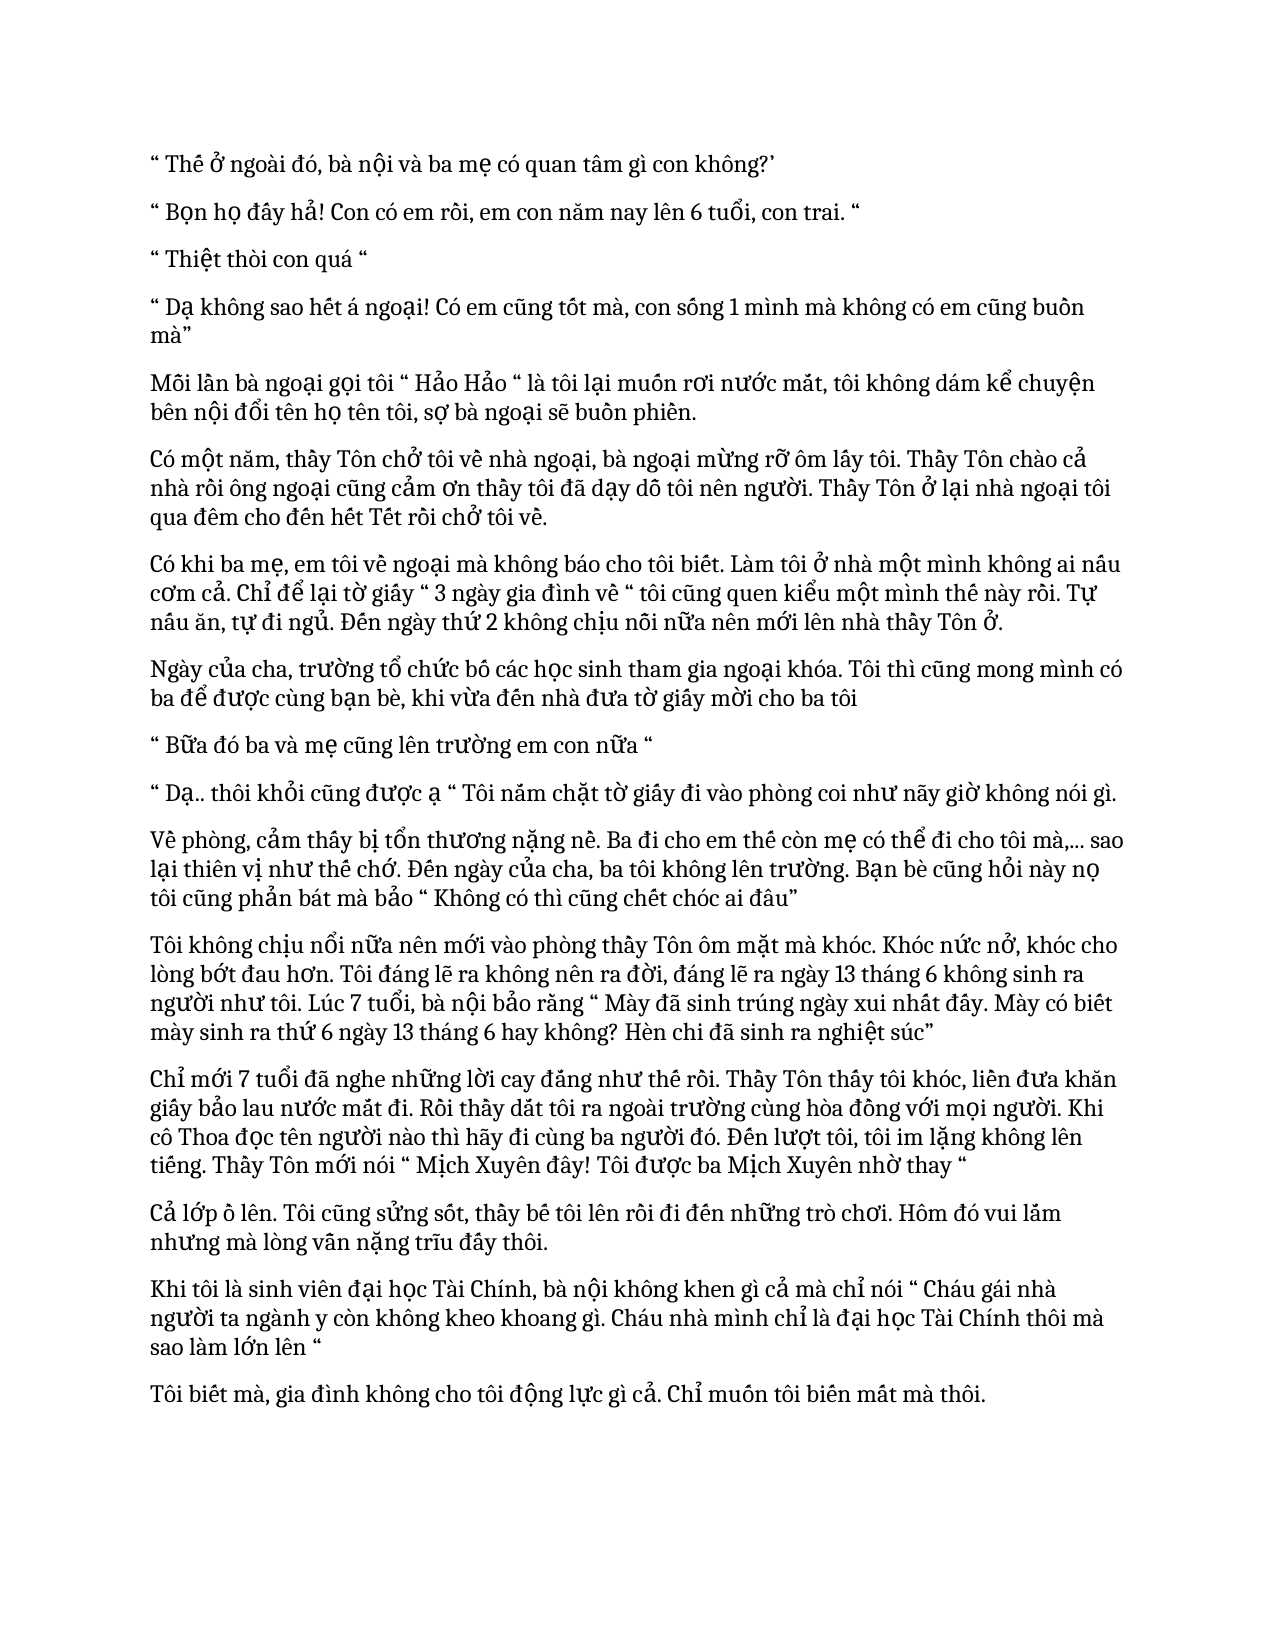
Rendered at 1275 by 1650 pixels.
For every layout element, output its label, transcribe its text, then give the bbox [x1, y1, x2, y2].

text “ Bữa đó ba và mẹ cũng lên trường em con nữa “ [150, 731, 1125, 760]
text “ Bọn họ đấy hả! Con có em rồi, em con năm nay lên 6 tuổi, con trai. “ [150, 197, 1125, 226]
text “ Thế ở ngoài đó, bà nội và ba mẹ có quan tâm gì con không?’ [150, 150, 1125, 179]
text Có khi ba mẹ, em tôi về ngoại mà không báo cho tôi biết. Làm tôi ở nhà một mình không ai nấu cơm cả. Chỉ để lại tờ giấy “ 3 ngày gia đình về “ tôi cũng quen kiểu một mình thế này rồi. Tự nấu ăn, tự đi ngủ. Đến ngày thứ 2 không chịu nỗi nữa nên mới lên nhà thầy Tôn ở. [150, 550, 1125, 636]
text Mỗi lần bà ngoại gọi tôi “ Hảo Hảo “ là tôi lại muốn rơi nước mắt, tôi không dám kể chuyện bên nội đổi tên họ tên tôi, sợ bà ngoại sẽ buồn phiền. [150, 369, 1125, 426]
text Ngày của cha, trường tổ chức bố các học sinh tham gia ngoại khóa. Tôi thì cũng mong mình có ba để được cùng bạn bè, khi vừa đến nhà đưa tờ giấy mời cho ba tôi [150, 655, 1125, 712]
text Chỉ mới 7 tuổi đã nghe những lời cay đắng như thế rồi. Thầy Tôn thấy tôi khóc, liền đưa khăn giấy bảo lau nước mắt đi. Rồi thầy dắt tôi ra ngoài trường cùng hòa đồng với mọi người. Khi cô Thoa đọc tên người nào thì hãy đi cùng ba người đó. Đến lượt tôi, tôi im lặng không lên tiếng. Thầy Tôn mới nói “ Mịch Xuyên đây! Tôi được ba Mịch Xuyên nhờ thay “ [150, 1065, 1125, 1180]
text Có một năm, thầy Tôn chở tôi về nhà ngoại, bà ngoại mừng rỡ ôm lấy tôi. Thầy Tôn chào cả nhà rồi ông ngoại cũng cảm ơn thầy tôi đã dạy dỗ tôi nên người. Thầy Tôn ở lại nhà ngoại tôi qua đêm cho đến hết Tết rồi chở tôi về. [150, 445, 1125, 531]
text “ Thiệt thòi con quá “ [150, 245, 1125, 274]
text Tôi biết mà, gia đình không cho tôi động lực gì cả. Chỉ muốn tôi biến mất mà thôi. [150, 1380, 1125, 1409]
text Tôi không chịu nổi nữa nên mới vào phòng thầy Tôn ôm mặt mà khóc. Khóc nức nở, khóc cho lòng bớt đau hơn. Tôi đáng lẽ ra không nên ra đời, đáng lẽ ra ngày 13 tháng 6 không sinh ra người như tôi. Lúc 7 tuổi, bà nội bảo rằng “ Mày đã sinh trúng ngày xui nhất đấy. Mày có biết mày sinh ra thứ 6 ngày 13 tháng 6 hay không? Hèn chi đã sinh ra nghiệt súc” [150, 931, 1125, 1046]
text Về phòng, cảm thấy bị tổn thương nặng nề. Ba đi cho em thế còn mẹ có thể đi cho tôi mà,... sao lại thiên vị như thế chớ. Đến ngày của cha, ba tôi không lên trường. Bạn bè cũng hỏi này nọ tôi cũng phản bát mà bảo “ Không có thì cũng chết chóc ai đâu” [150, 826, 1125, 912]
text “ Dạ.. thôi khỏi cũng được ạ “ Tôi nắm chặt tờ giấy đi vào phòng coi như nãy giờ không nói gì. [150, 779, 1125, 807]
text Khi tôi là sinh viên đại học Tài Chính, bà nội không khen gì cả mà chỉ nói “ Cháu gái nhà người ta ngành y còn không kheo khoang gì. Cháu nhà mình chỉ là đại học Tài Chính thôi mà sao làm lớn lên “ [150, 1275, 1125, 1361]
text “ Dạ không sao hết á ngoại! Có em cũng tốt mà, con sống 1 mình mà không có em cũng buồn mà” [150, 292, 1125, 350]
text Cả lớp ồ lên. Tôi cũng sửng sốt, thầy bế tôi lên rồi đi đến những trò chơi. Hôm đó vui lắm nhưng mà lòng vẫn nặng trĩu đấy thôi. [150, 1199, 1125, 1256]
